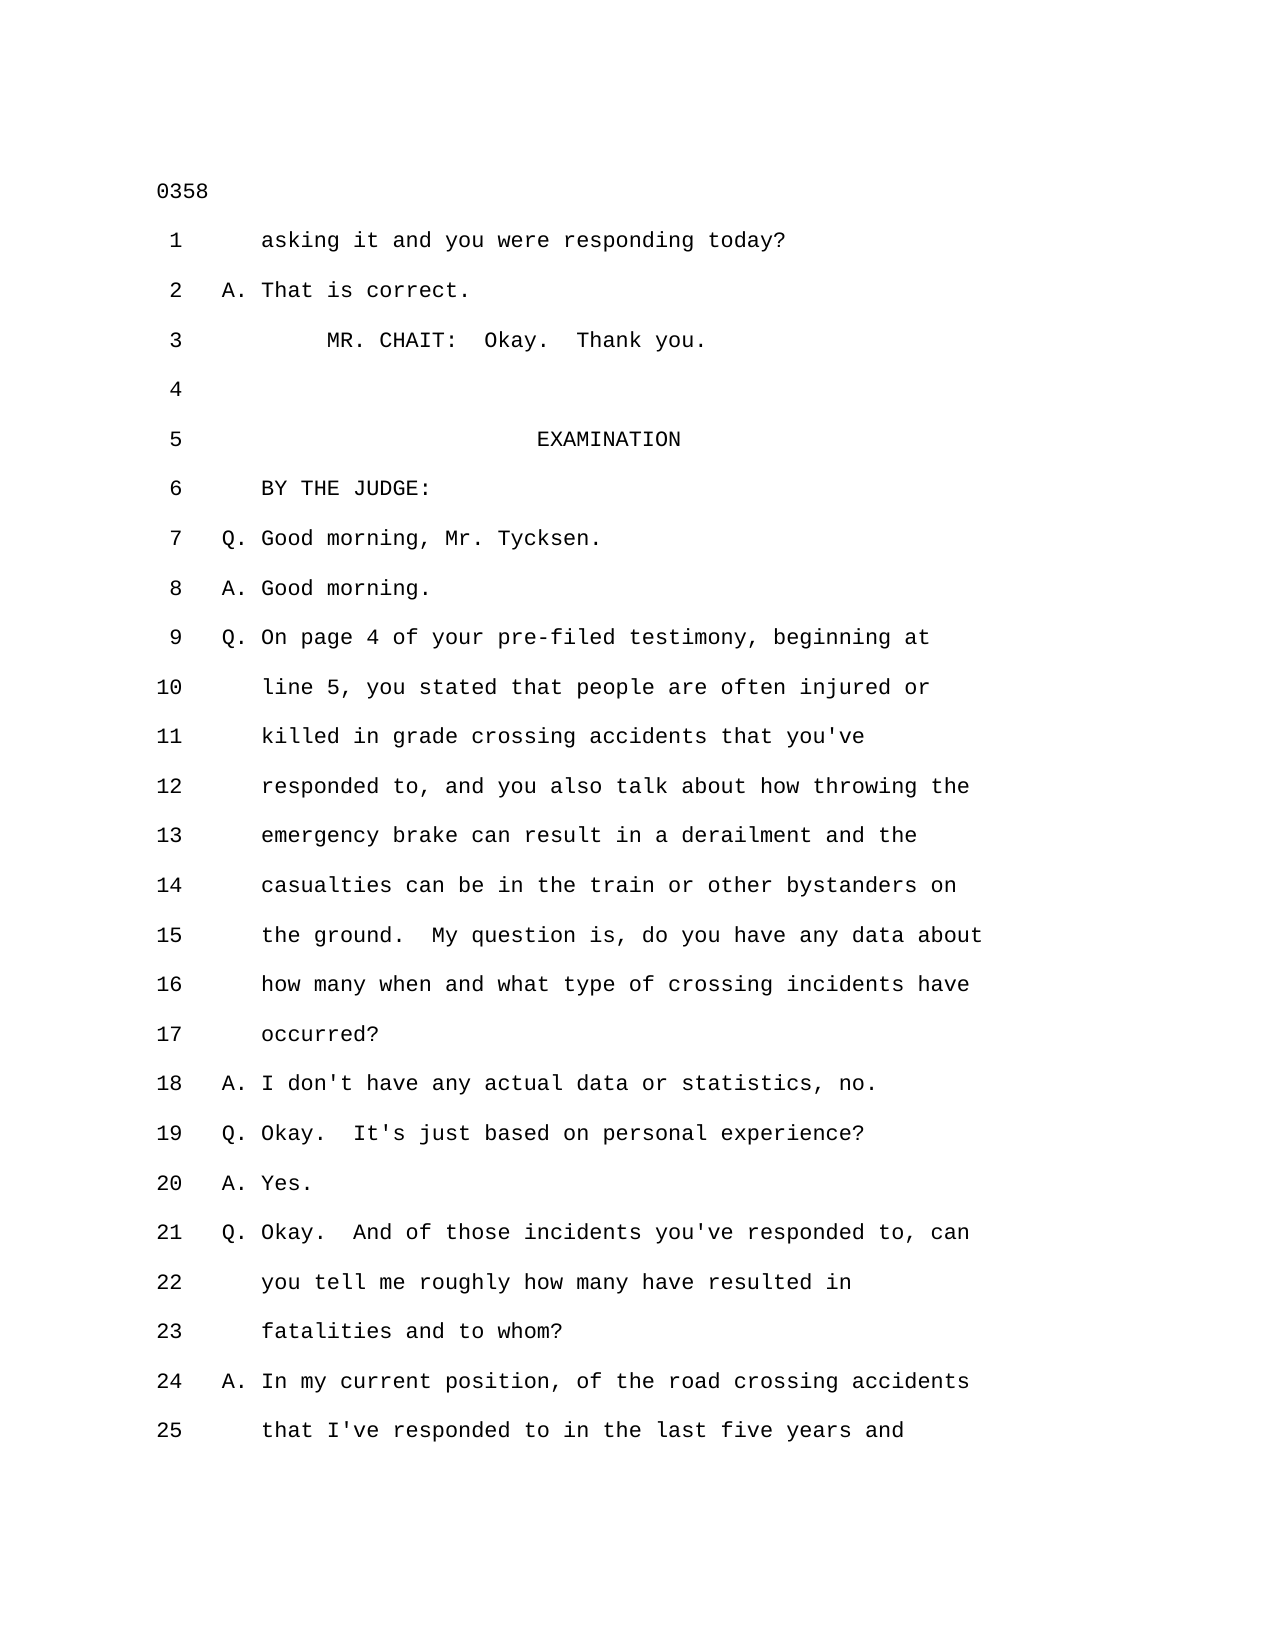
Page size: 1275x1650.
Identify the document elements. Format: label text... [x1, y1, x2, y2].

text 13 emergency brake can result in a derailment and the [156, 824, 1119, 849]
text 5 EXAMINATION [156, 428, 1119, 453]
text 1 asking it and you were responding today? [156, 229, 1119, 254]
text 22 you tell me roughly how many have resulted in [156, 1271, 1119, 1296]
text 12 responded to, and you also talk about how throwing the [156, 775, 1119, 800]
text 25 that I've responded to in the last five years and [156, 1419, 1119, 1444]
text 0358 [156, 180, 1119, 205]
text 14 casualties can be in the train or other bystanders on [156, 874, 1119, 899]
text 20 A. Yes. [156, 1172, 1119, 1196]
text 9 Q. On page 4 of your pre-filed testimony, beginning at [156, 626, 1119, 651]
text 8 A. Good morning. [156, 577, 1119, 601]
text 17 occurred? [156, 1023, 1119, 1048]
text 18 A. I don't have any actual data or statistics, no. [156, 1072, 1119, 1097]
text 10 line 5, you stated that people are often injured or [156, 676, 1119, 701]
text 24 A. In my current position, of the road crossing accidents [156, 1370, 1119, 1395]
text 23 fatalities and to whom? [156, 1320, 1119, 1345]
text 4 [156, 378, 1119, 403]
text 15 the ground. My question is, do you have any data about [156, 924, 1119, 948]
text 16 how many when and what type of crossing incidents have [156, 973, 1119, 998]
text 21 Q. Okay. And of those incidents you've responded to, can [156, 1221, 1119, 1246]
text 11 killed in grade crossing accidents that you've [156, 725, 1119, 750]
text 3 MR. CHAIT: Okay. Thank you. [156, 329, 1119, 353]
text 19 Q. Okay. It's just based on personal experience? [156, 1122, 1119, 1147]
text 6 BY THE JUDGE: [156, 477, 1119, 502]
text 2 A. That is correct. [156, 279, 1119, 304]
text 7 Q. Good morning, Mr. Tycksen. [156, 527, 1119, 552]
